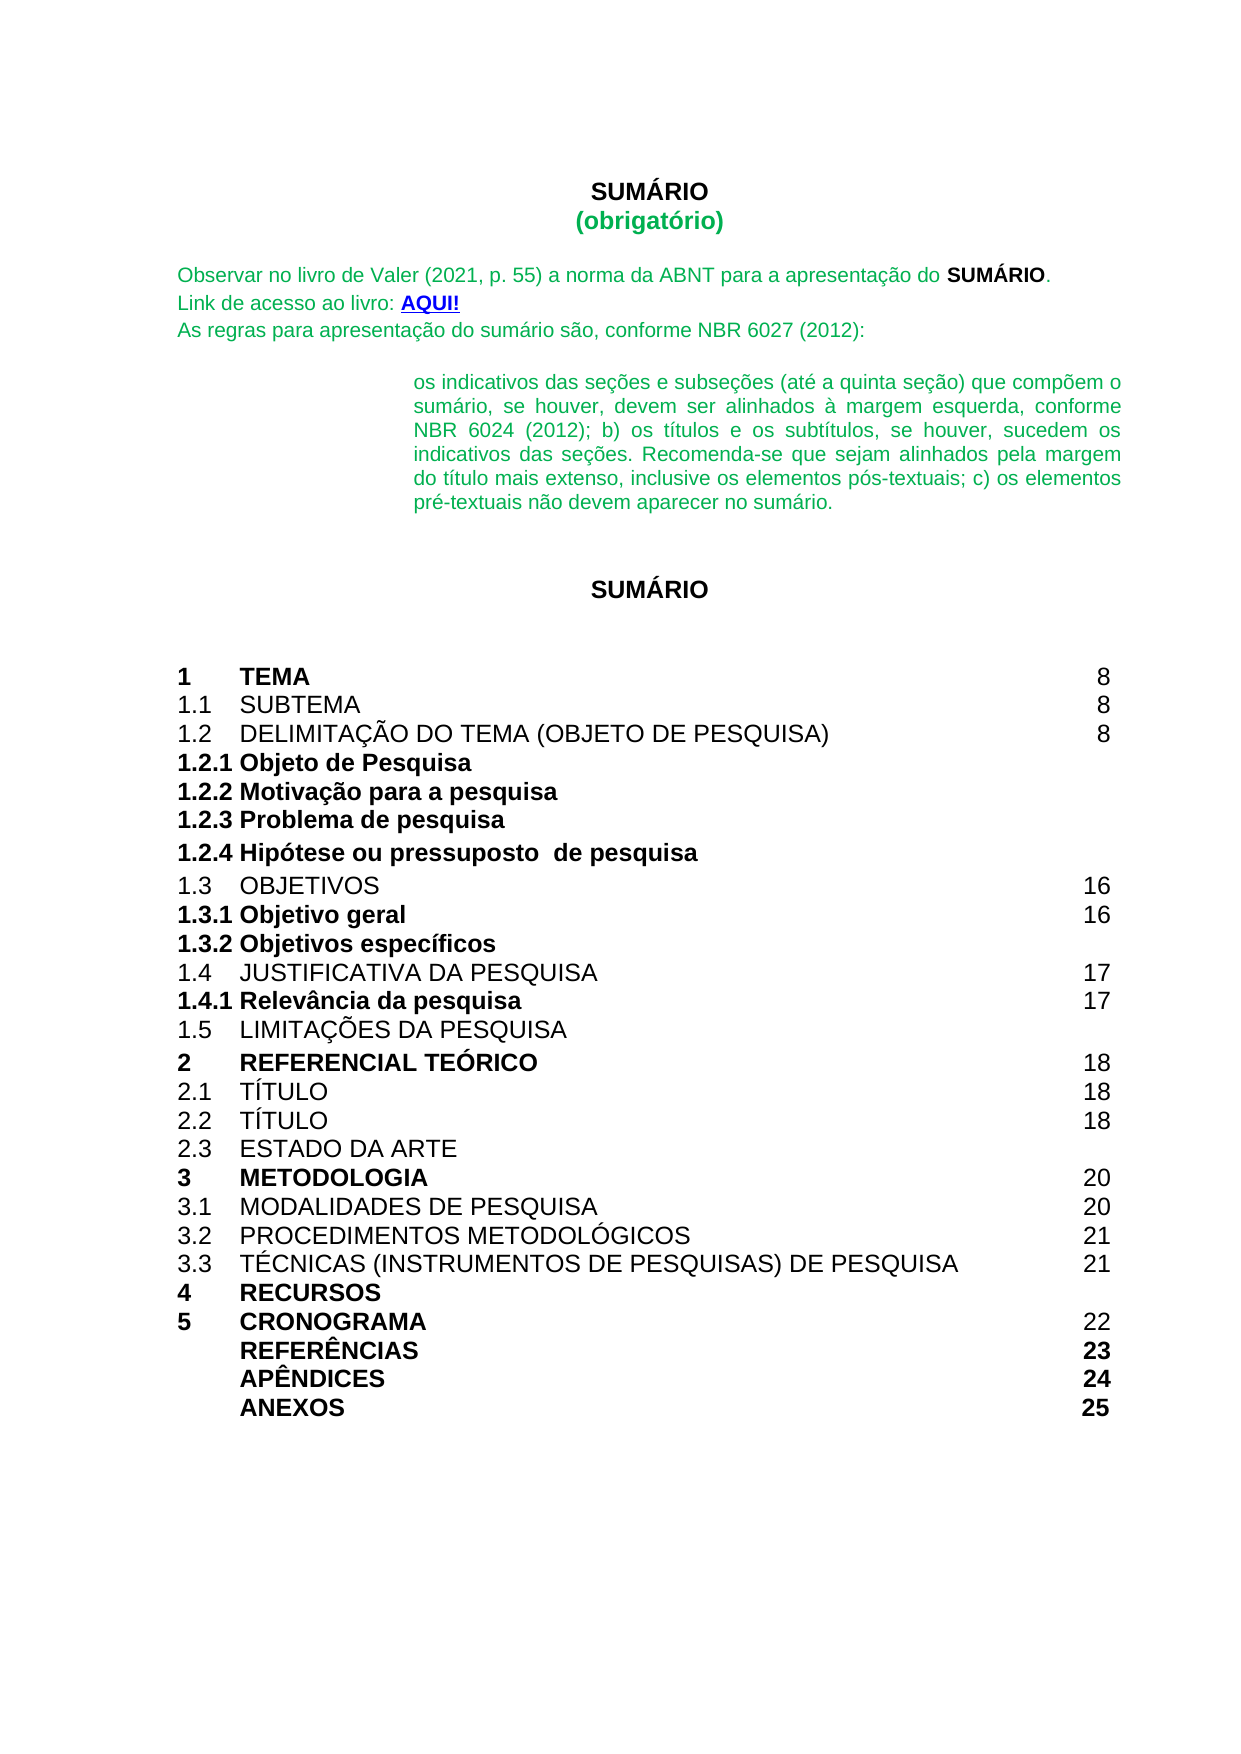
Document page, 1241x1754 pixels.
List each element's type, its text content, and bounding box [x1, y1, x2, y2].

text Link de acesso ao livro: AQUI! [177, 291, 1122, 315]
text SUMÁRIO [177, 177, 1122, 206]
text SUMÁRIO [177, 575, 1122, 604]
text As regras para apresentação do sumário são, conforme NBR 6027 (2012): [177, 318, 1122, 342]
text Observar no livro de Valer (2021, p. 55) a norma da ABNT para a apresentação do SUMÁRIO. [177, 263, 1122, 287]
text (obrigatório) [177, 206, 1122, 234]
text os indicativos das seções e subseções (até a quinta seção) que compõem o sumário, se houver, devem ser alinhados à margem esquerda, conforme NBR 6024 (2012); b) os títulos e os subtítulos, se houver, sucedem os indicativos das seções. Recomenda-se que sejam alinhados pela margem do título mais extenso, inclusive os elementos pós-textuais; c) os elementos pré-textuais não devem aparecer no sumário. [413, 370, 1122, 513]
